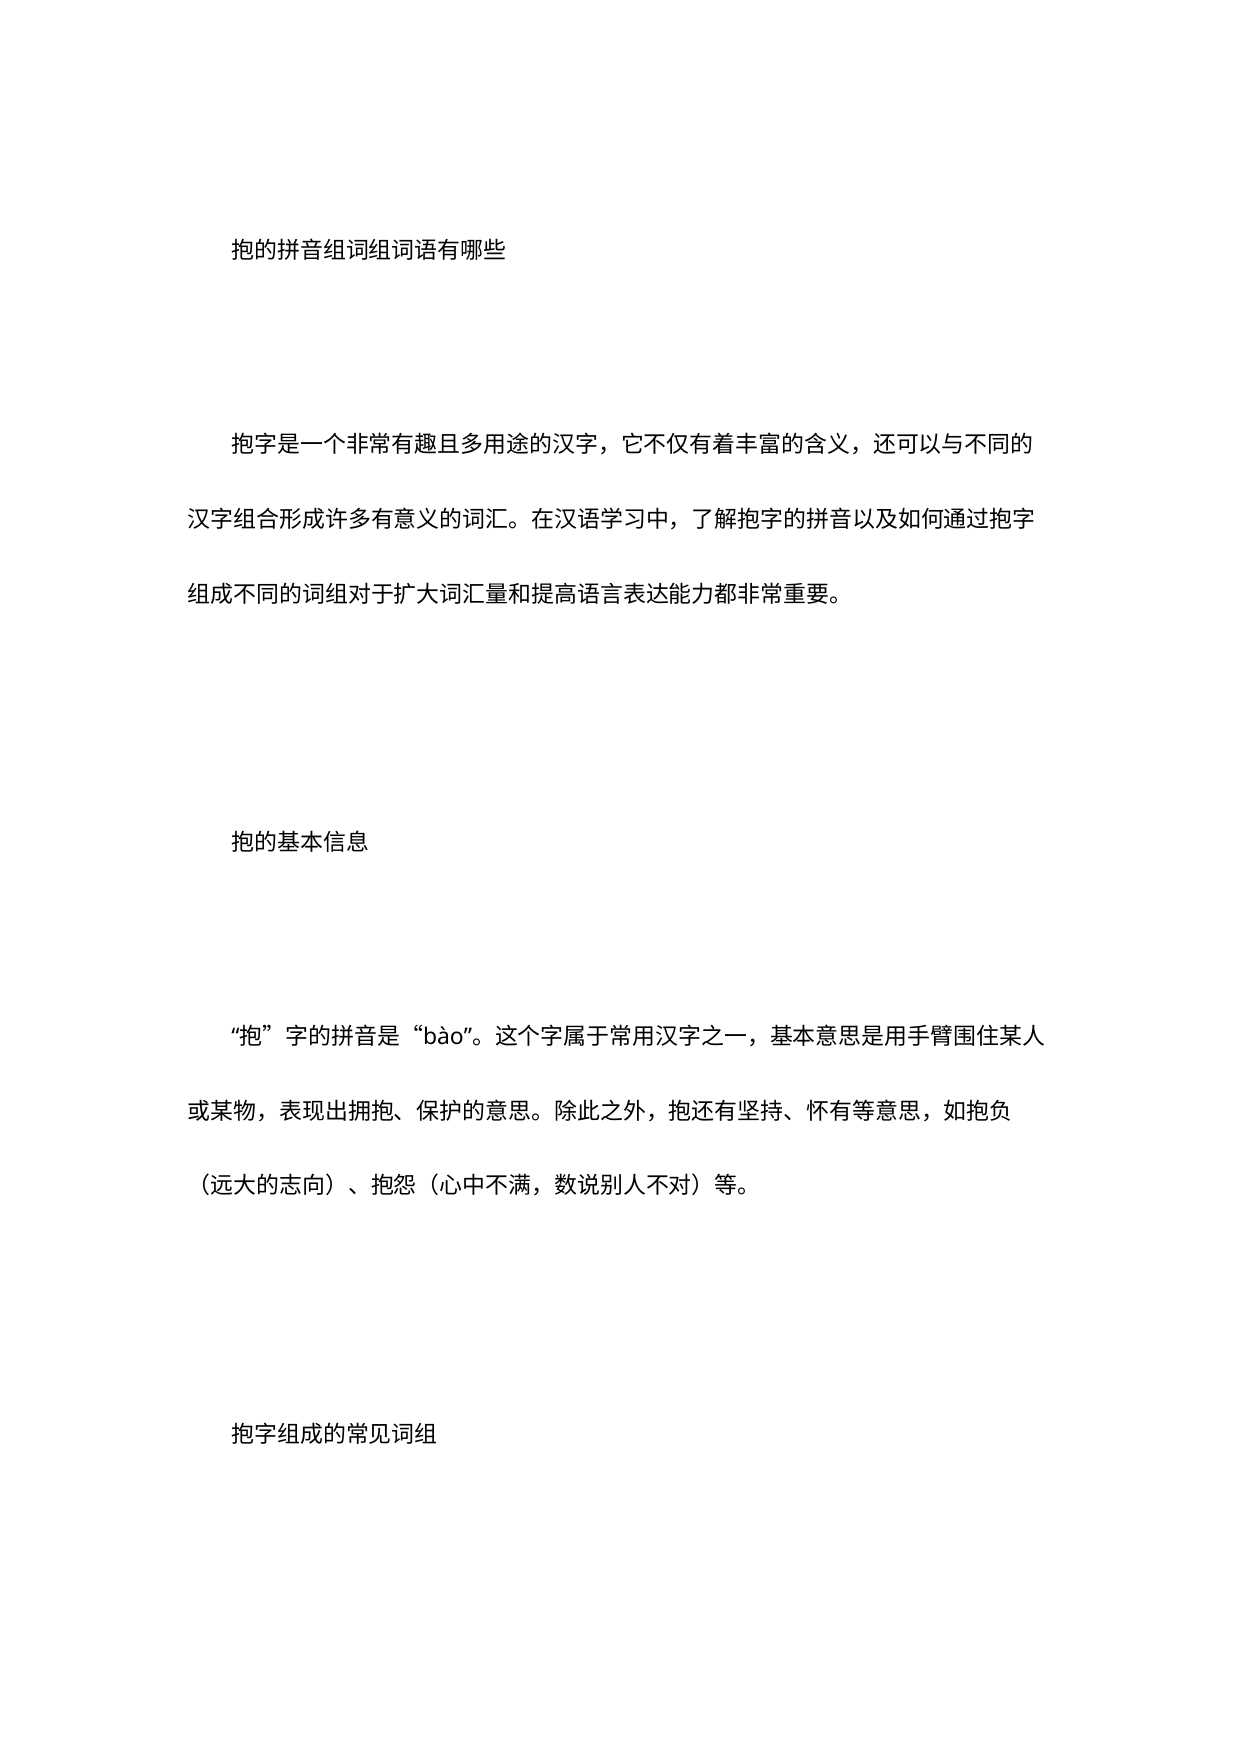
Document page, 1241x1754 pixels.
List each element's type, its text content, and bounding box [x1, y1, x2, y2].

text 抱的基本信息 [187, 808, 1053, 873]
text 抱字组成的常见词组 [187, 1399, 1053, 1464]
text 抱字是一个非常有趣且多用途的汉字，它不仅有着丰富的含义，还可以与不同的汉字组合形成许多有意义的词汇。在汉语学习中，了解抱字的拼音以及如何通过抱字组成不同的词组对于扩大词汇量和提高语言表达能力都非常重要。 [187, 410, 1053, 624]
text “抱”字的拼音是“bào”。这个字属于常用汉字之一，基本意思是用手臂围住某人或某物，表现出拥抱、保护的意思。除此之外，抱还有坚持、怀有等意思，如抱负（远大的志向）、抱怨（心中不满，数说别人不对）等。 [187, 1002, 1053, 1216]
text 抱的拼音组词组词语有哪些 [187, 216, 1053, 281]
